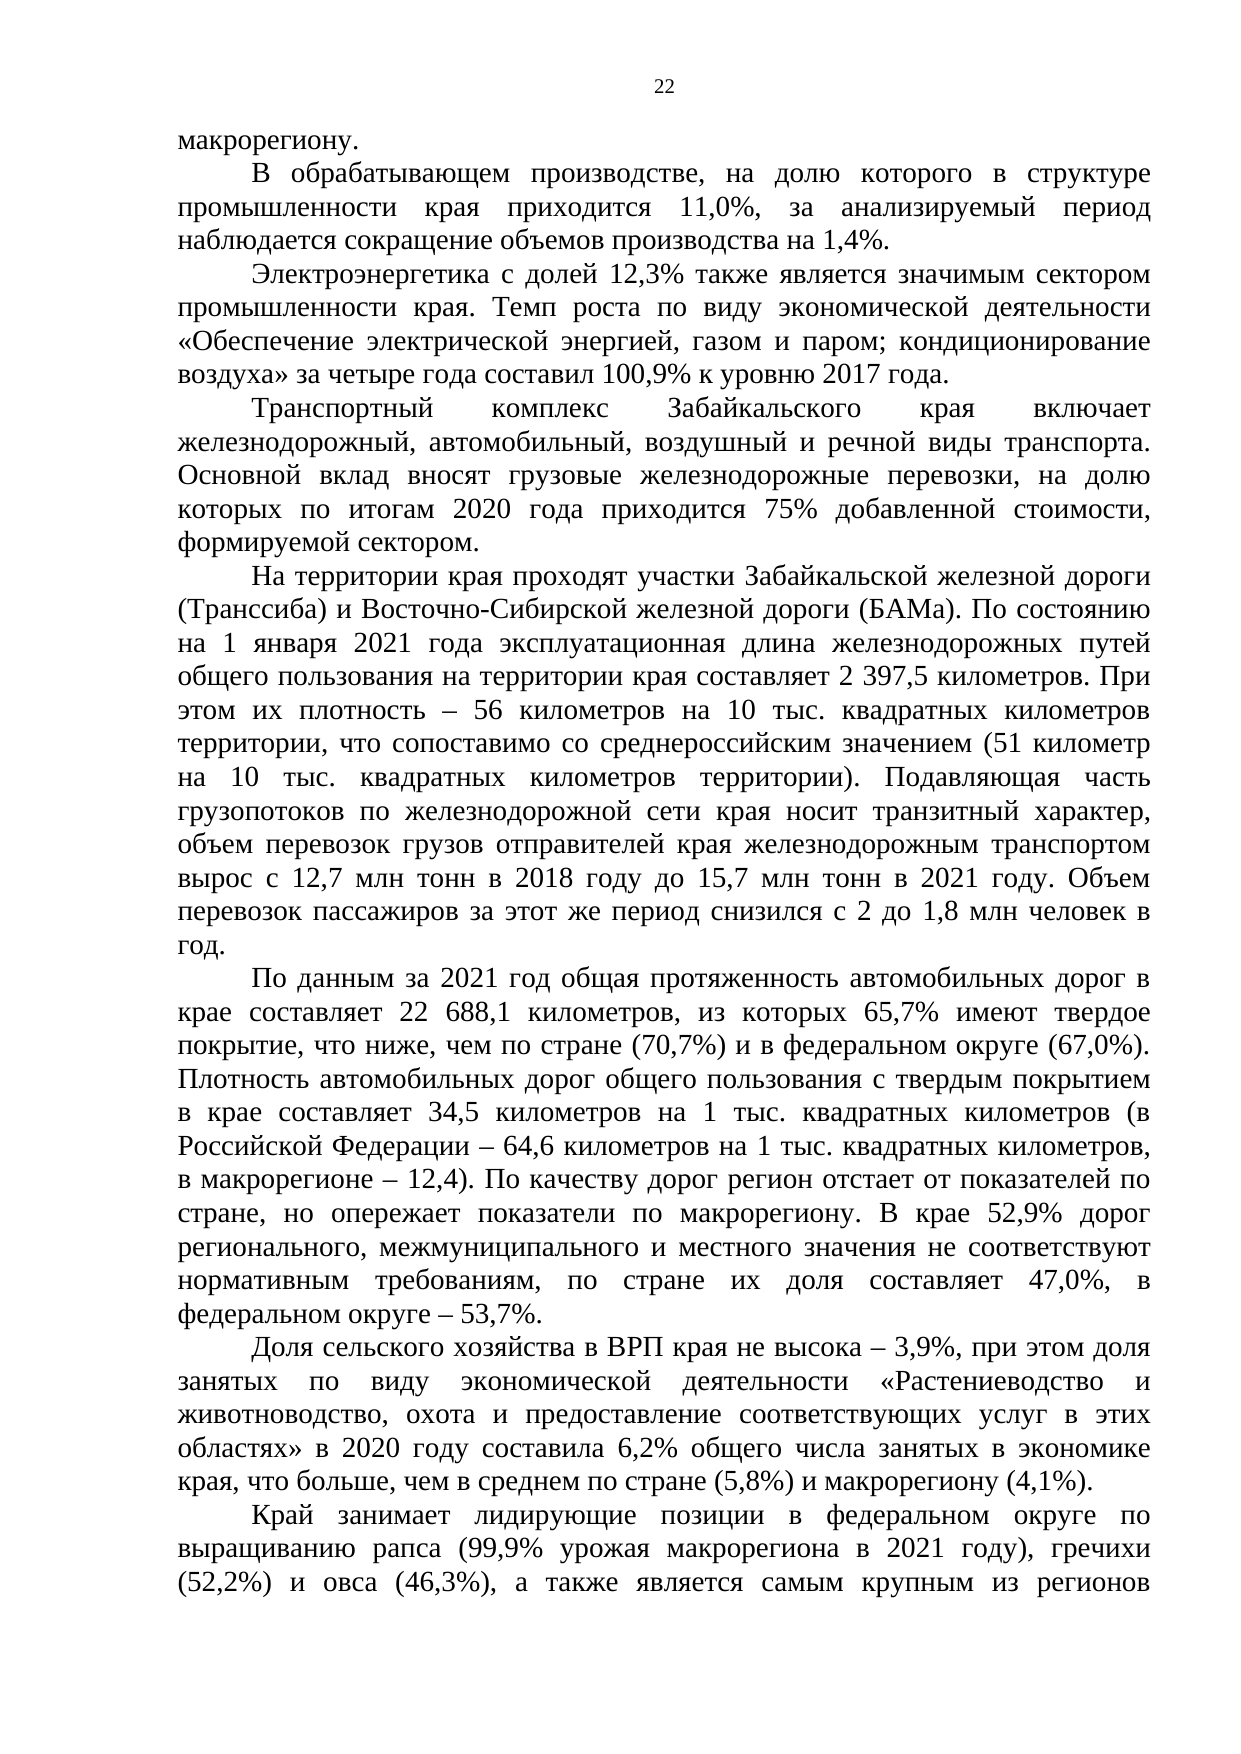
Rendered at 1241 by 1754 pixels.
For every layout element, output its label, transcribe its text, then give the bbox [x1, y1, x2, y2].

text Электроэнергетика с долей 12,3% также является значимым сектором промышленности края. Темп роста по виду экономической деятельности «Обеспечение электрической энергией, газом и паром; кондиционирование воздуха» за четыре года составил 100,9% к уровню 2017 года. [177, 256, 1152, 390]
text По данным за 2021 год общая протяженность автомобильных дорог в крае составляет 22 688,1 километров, из которых 65,7% имеют твердое покрытие, что ниже, чем по стране (70,7%) и в федеральном округе (67,0%). Плотность автомобильных дорог общего пользования с твердым покрытием в крае составляет 34,5 километров на 1 тыс. квадратных километров (в Российской Федерации – 64,6 километров на 1 тыс. квадратных километров, в макрорегионе – 12,4). По качеству дорог регион отстает от показателей по стране, но опережает показатели по макрорегиону. В крае 52,9% дорог регионального, межмуниципального и местного значения не соответствуют нормативным требованиям, по стране их доля составляет 47,0%, в федеральном округе – 53,7%. [177, 960, 1152, 1329]
text На территории края проходят участки Забайкальской железной дороги (Транссиба) и Восточно-Сибирской железной дороги (БАМа). По состоянию на 1 января 2021 года эксплуатационная длина железнодорожных путей общего пользования на территории края составляет 2 397,5 километров. При этом их плотность – 56 километров на 10 тыс. квадратных километров территории, что сопоставимо со среднероссийским значением (51 километр на 10 тыс. квадратных километров территории). Подавляющая часть грузопотоков по железнодорожной сети края носит транзитный характер, объем перевозок грузов отправителей края железнодорожным транспортом вырос с 12,7 млн тонн в 2018 году до 15,7 млн тонн в 2021 году. Объем перевозок пассажиров за этот же период снизился с 2 до 1,8 млн человек в год. [177, 558, 1152, 960]
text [177, 122, 1152, 155]
text Доля сельского хозяйства в ВРП края не высока – 3,9%, при этом доля занятых по виду экономической деятельности «Растениеводство и животноводство, охота и предоставление соответствующих услуг в этих областях» в 2020 году составила 6,2% общего числа занятых в экономике края, что больше, чем в среднем по стране (5,8%) и макрорегиону (4,1%). [177, 1329, 1152, 1497]
text В обрабатывающем производстве, на долю которого в структуре промышленности края приходится 11,0%, за анализируемый период наблюдается сокращение объемов производства на 1,4%. [177, 155, 1152, 256]
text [177, 1497, 1152, 1598]
text Транспортный комплекс Забайкальского края включает железнодорожный, автомобильный, воздушный и речной виды транспорта. Основной вклад вносят грузовые железнодорожные перевозки, на долю которых по итогам 2020 года приходится 75% добавленной стоимости, формируемой сектором. [177, 390, 1152, 558]
